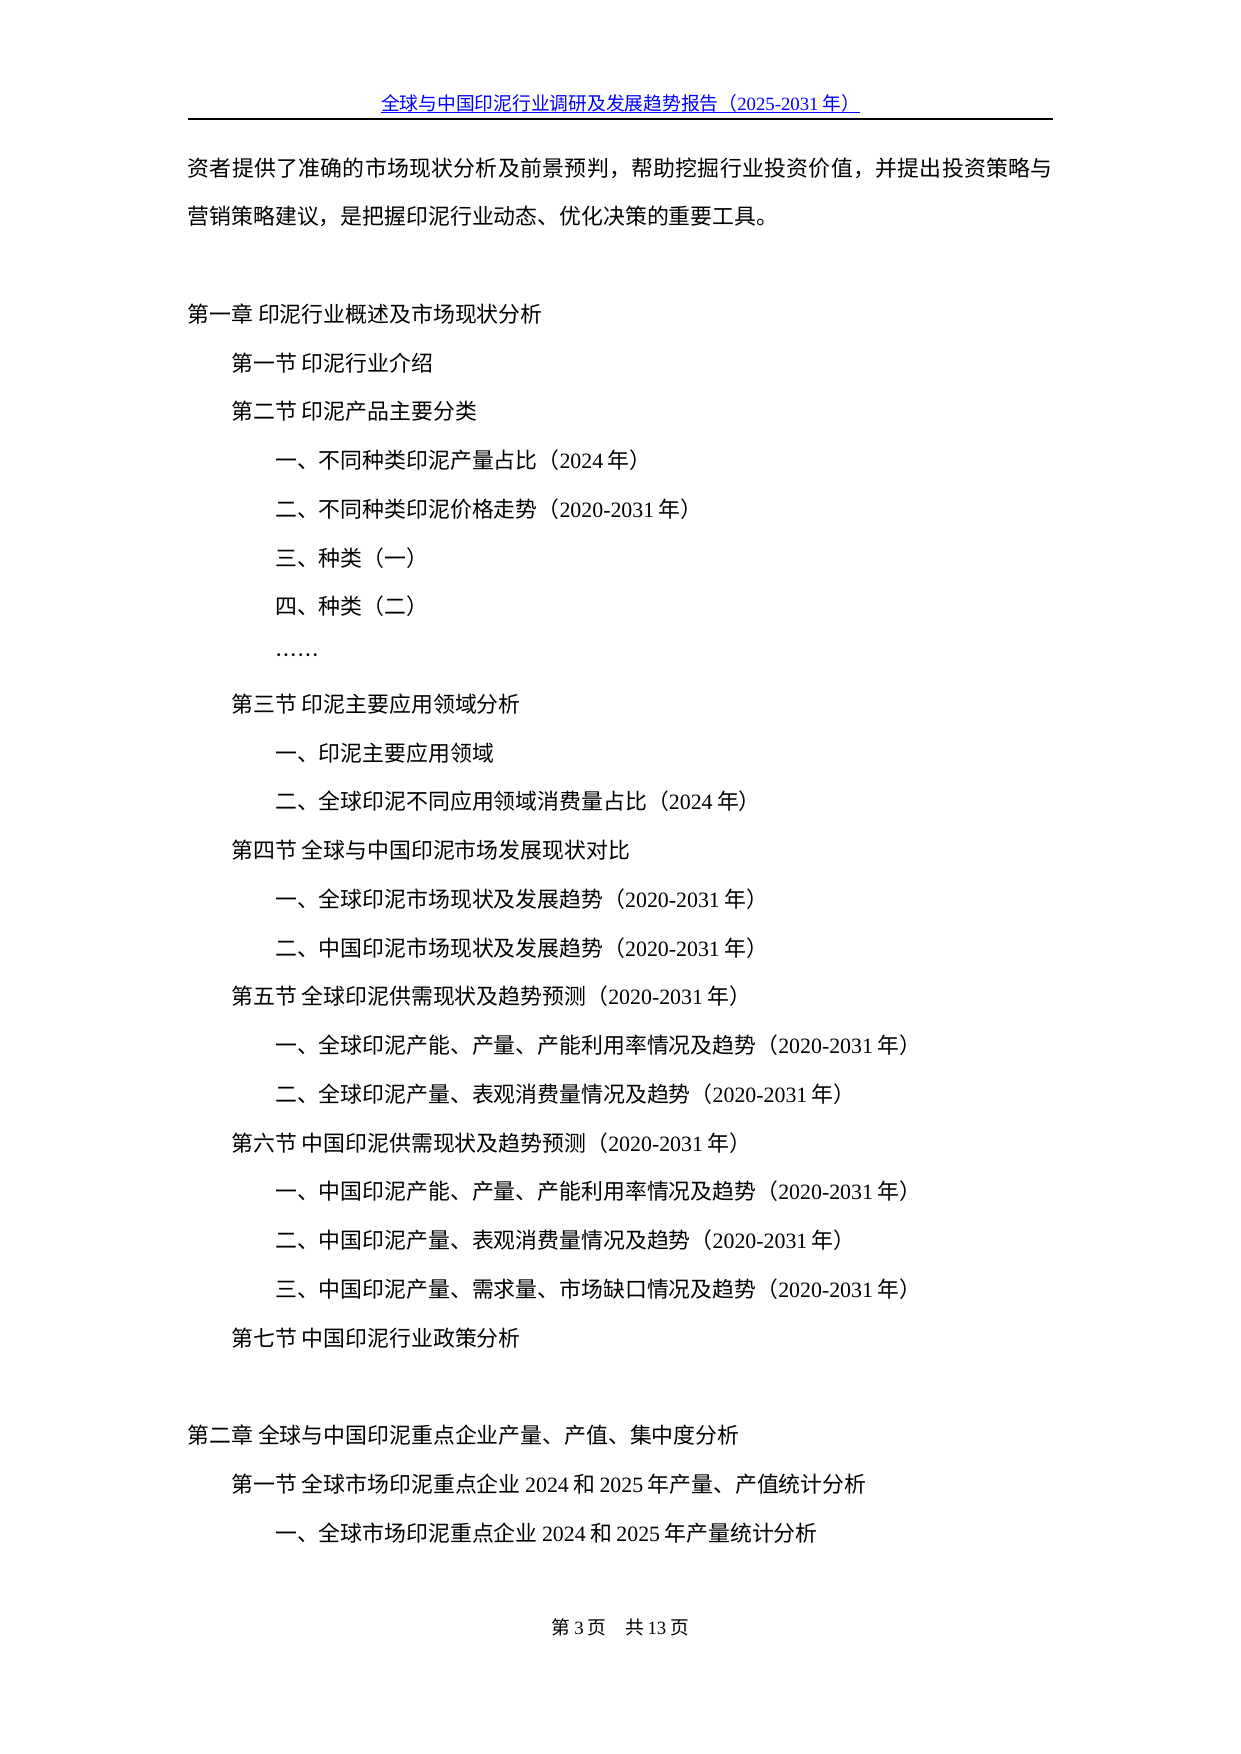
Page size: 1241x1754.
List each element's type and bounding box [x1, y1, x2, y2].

text [187, 150, 1053, 1548]
